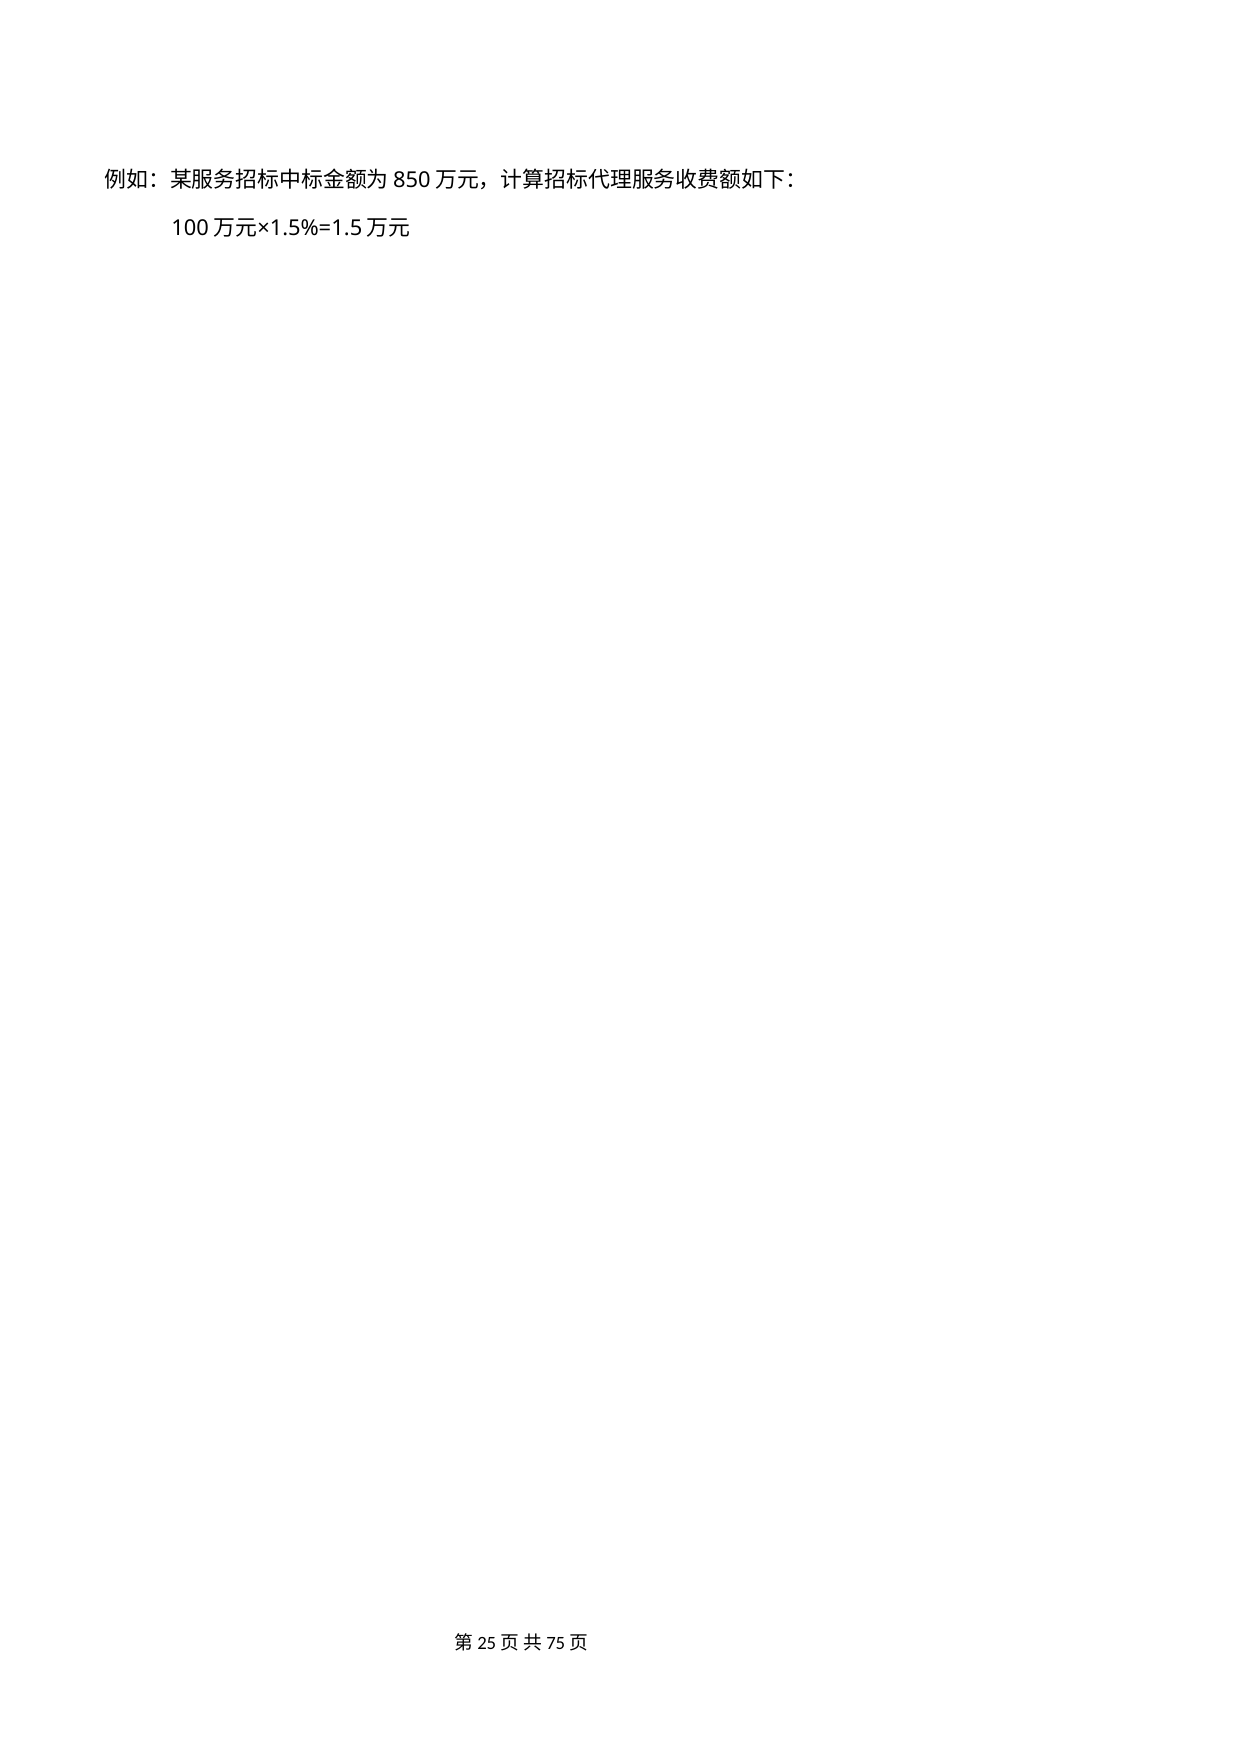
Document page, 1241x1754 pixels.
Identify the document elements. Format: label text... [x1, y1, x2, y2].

text 100万元×1.5%=1.5万元 [171, 209, 1104, 241]
text 例如：某服务招标中标金额为850万元，计算招标代理服务收费额如下： [104, 162, 1104, 194]
